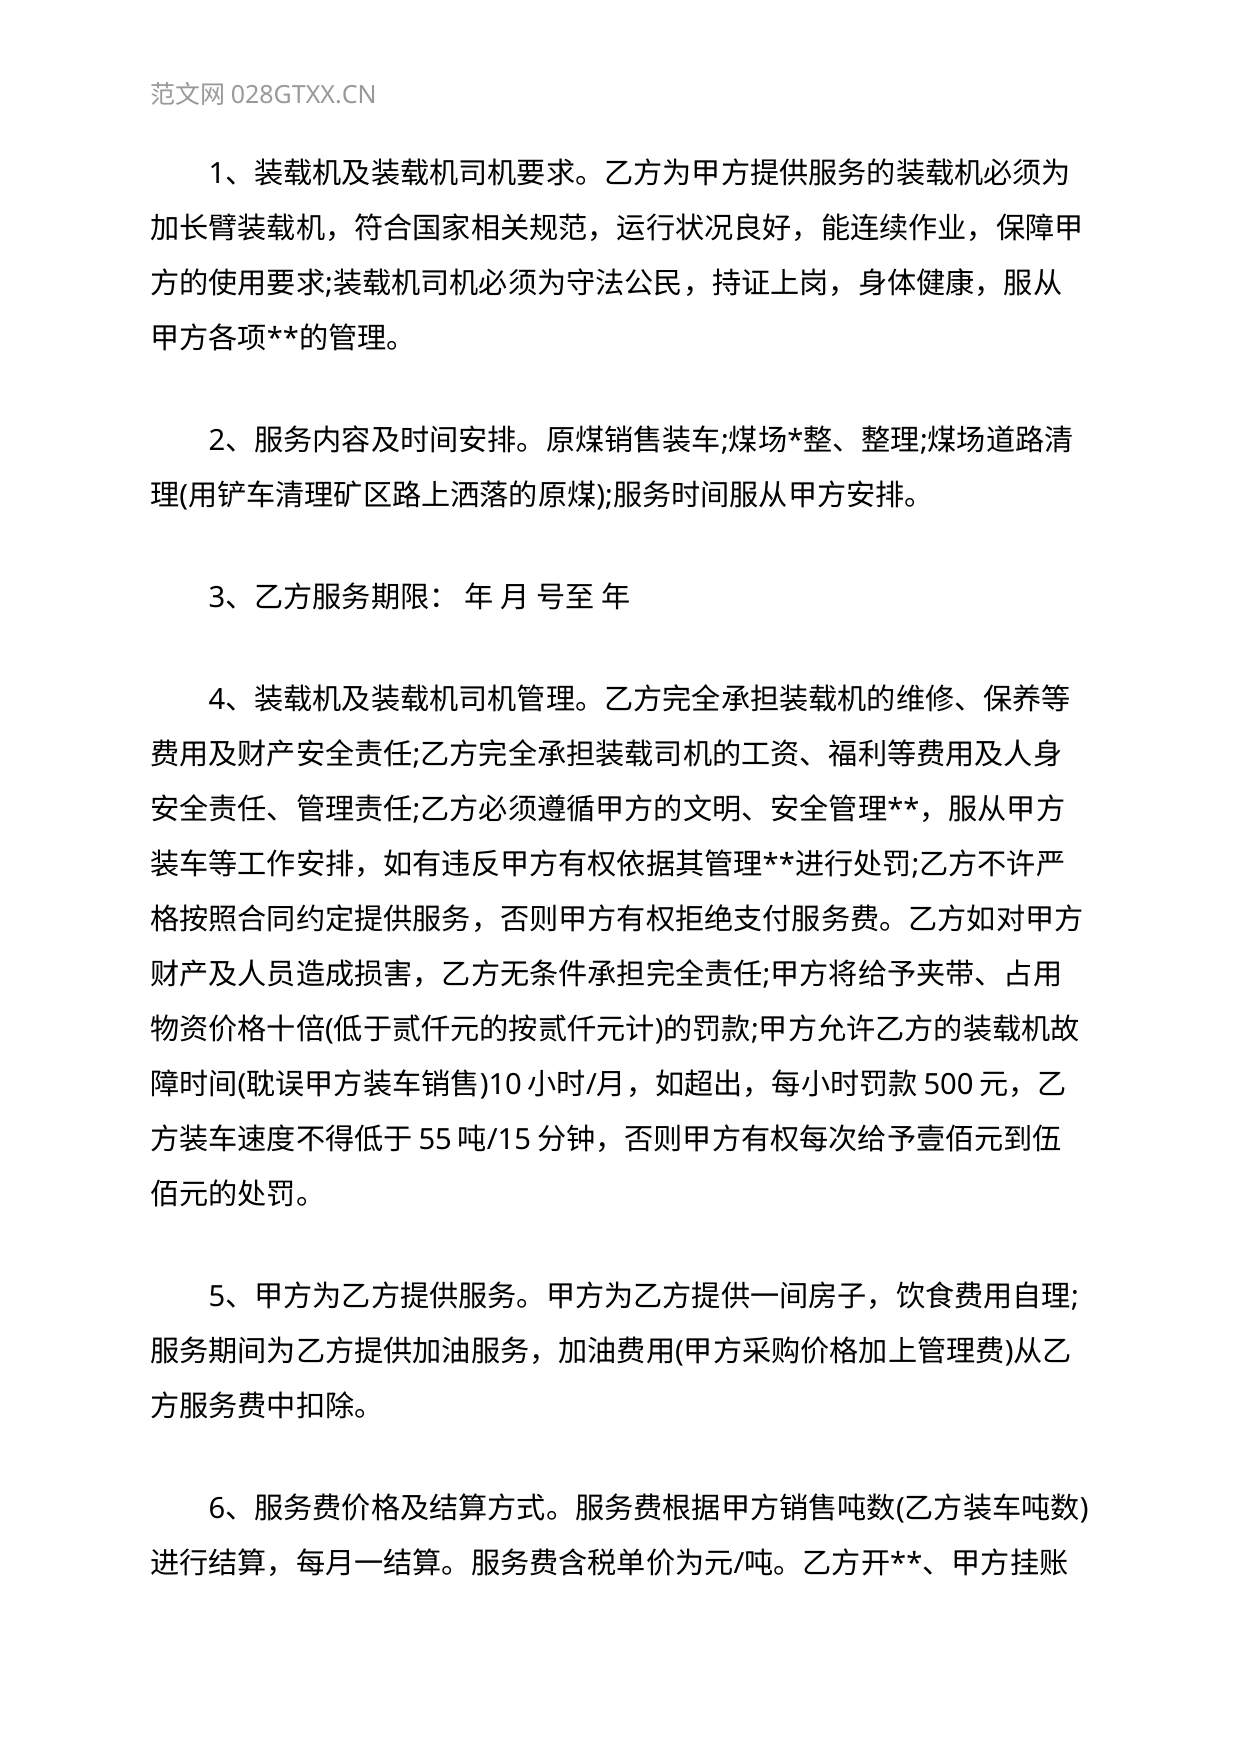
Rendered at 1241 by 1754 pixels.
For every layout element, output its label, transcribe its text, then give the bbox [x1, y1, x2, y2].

text 3、乙方服务期限： 年 月 号至 年 [150, 574, 1090, 616]
text 1、装载机及装载机司机要求。乙方为甲方提供服务的装载机必须为加长臂装载机，符合国家相关规范，运行状况良好，能连续作业，保障甲方的使用要求;装载机司机必须为守法公民，持证上岗，身体健康，服从甲方各项**的管理。 [150, 150, 1090, 357]
text 2、服务内容及时间安排。原煤销售装车;煤场*整、整理;煤场道路清理(用铲车清理矿区路上洒落的原煤);服务时间服从甲方安排。 [150, 417, 1090, 514]
text 5、甲方为乙方提供服务。甲方为乙方提供一间房子，饮食费用自理;服务期间为乙方提供加油服务，加油费用(甲方采购价格加上管理费)从乙方服务费中扣除。 [150, 1272, 1090, 1425]
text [150, 1484, 1090, 1582]
text 4、装载机及装载机司机管理。乙方完全承担装载机的维修、保养等费用及财产安全责任;乙方完全承担装载司机的工资、福利等费用及人身安全责任、管理责任;乙方必须遵循甲方的文明、安全管理**，服从甲方装车等工作安排，如有违反甲方有权依据其管理**进行处罚;乙方不许严格按照合同约定提供服务，否则甲方有权拒绝支付服务费。乙方如对甲方财产及人员造成损害，乙方无条件承担完全责任;甲方将给予夹带、占用物资价格十倍(低于贰仟元的按贰仟元计)的罚款;甲方允许乙方的装载机故障时间(耽误甲方装车销售)10小时/月，如超出，每小时罚款500元，乙方装车速度不得低于55吨/15分钟，否则甲方有权每次给予壹佰元到伍佰元的处罚。 [150, 676, 1090, 1213]
